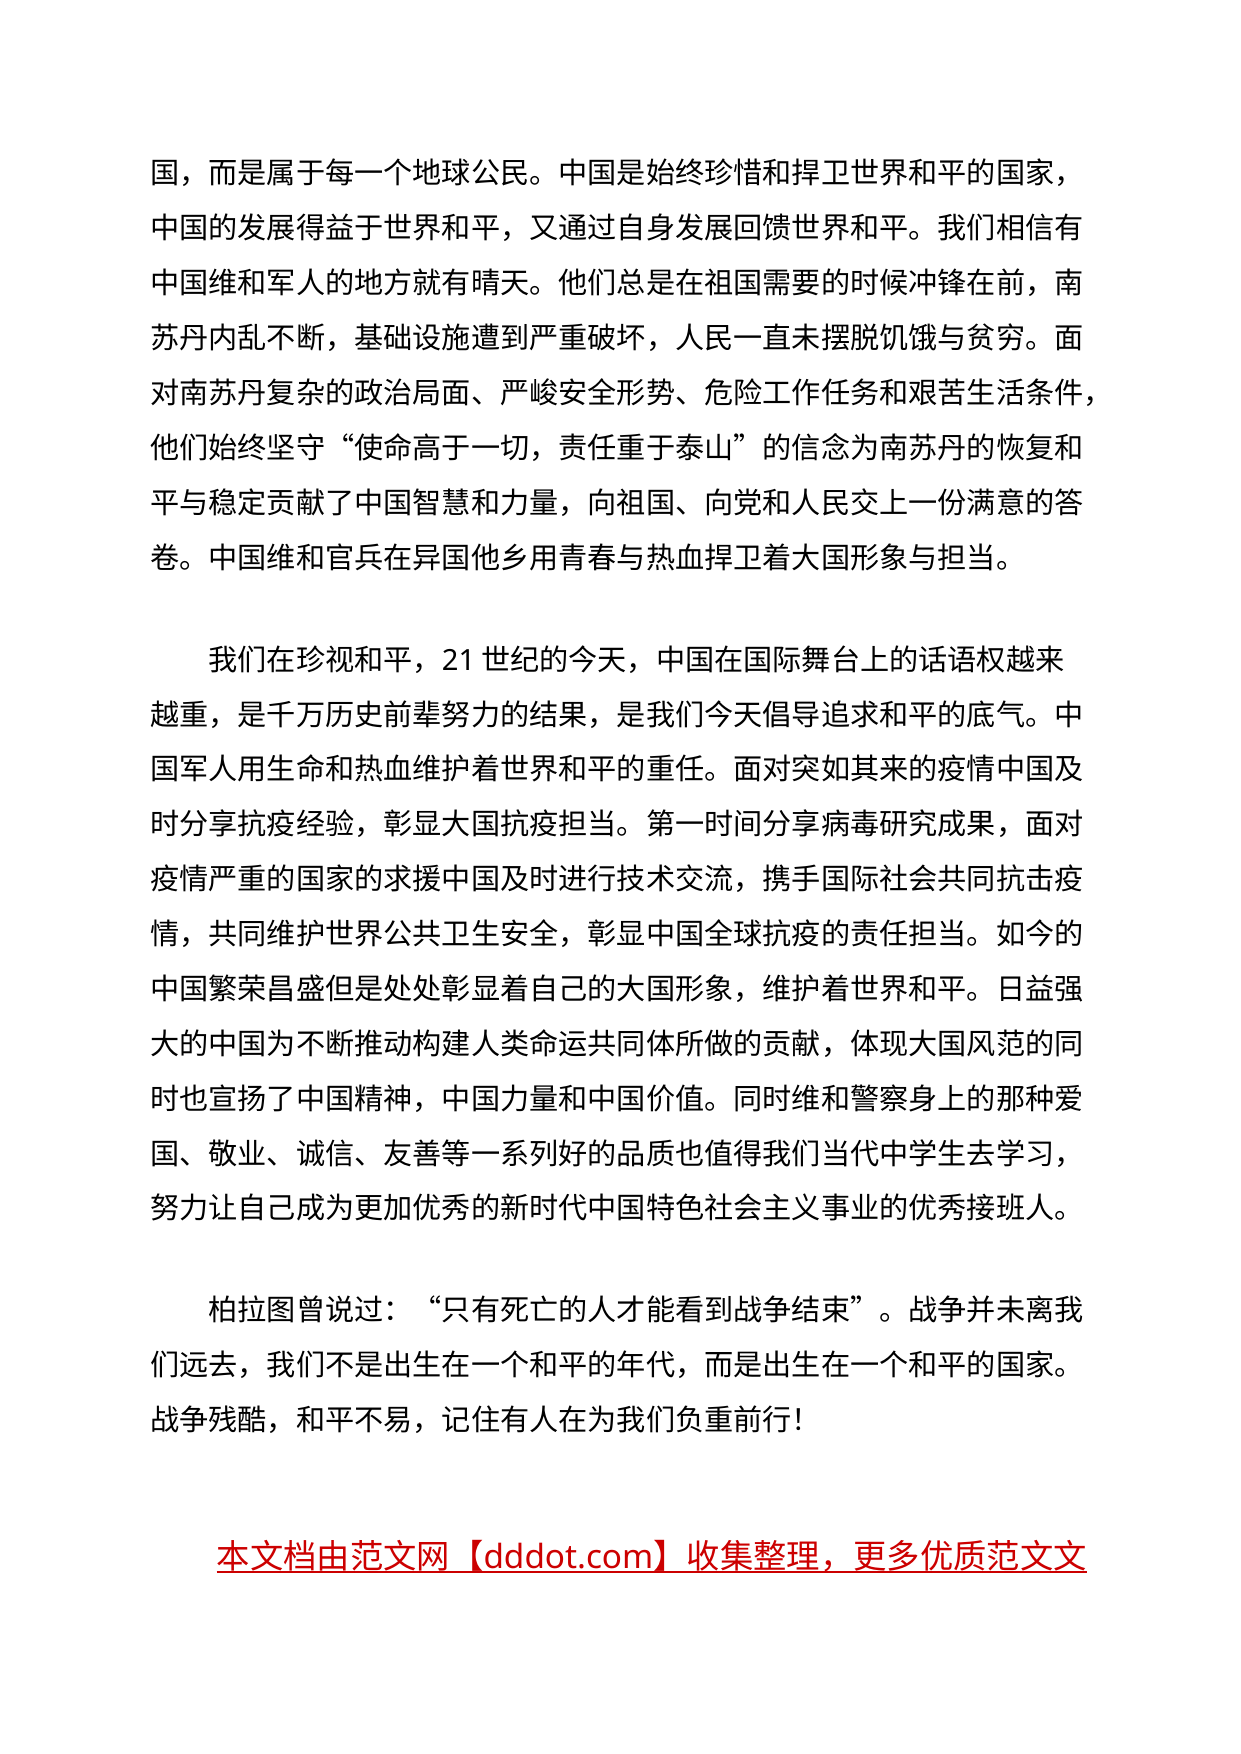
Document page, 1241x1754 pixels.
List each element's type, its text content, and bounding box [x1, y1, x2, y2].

text 我们在珍视和平，21世纪的今天，中国在国际舞台上的话语权越来越重，是千万历史前辈努力的结果，是我们今天倡导追求和平的底气。中国军人用生命和热血维护着世界和平的重任。面对突如其来的疫情中国及时分享抗疫经验，彰显大国抗疫担当。第一时间分享病毒研究成果，面对疫情严重的国家的求援中国及时进行技术交流，携手国际社会共同抗击疫情，共同维护世界公共卫生安全，彰显中国全球抗疫的责任担当。如今的中国繁荣昌盛但是处处彰显着自己的大国形象，维护着世界和平。日益强大的中国为不断推动构建人类命运共同体所做的贡献，体现大国风范的同时也宣扬了中国精神，中国力量和中国价值。同时维和警察身上的那种爱国、敬业、诚信、友善等一系列好的品质也值得我们当代中学生去学习，努力让自己成为更加优秀的新时代中国特色社会主义事业的优秀接班人。 [150, 636, 1090, 1227]
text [150, 1530, 1090, 1578]
text 柏拉图曾说过：“只有死亡的人才能看到战争结束”。战争并未离我们远去，我们不是出生在一个和平的年代，而是出生在一个和平的国家。战争残酷，和平不易，记住有人在为我们负重前行！ [150, 1287, 1090, 1439]
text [150, 150, 1090, 577]
